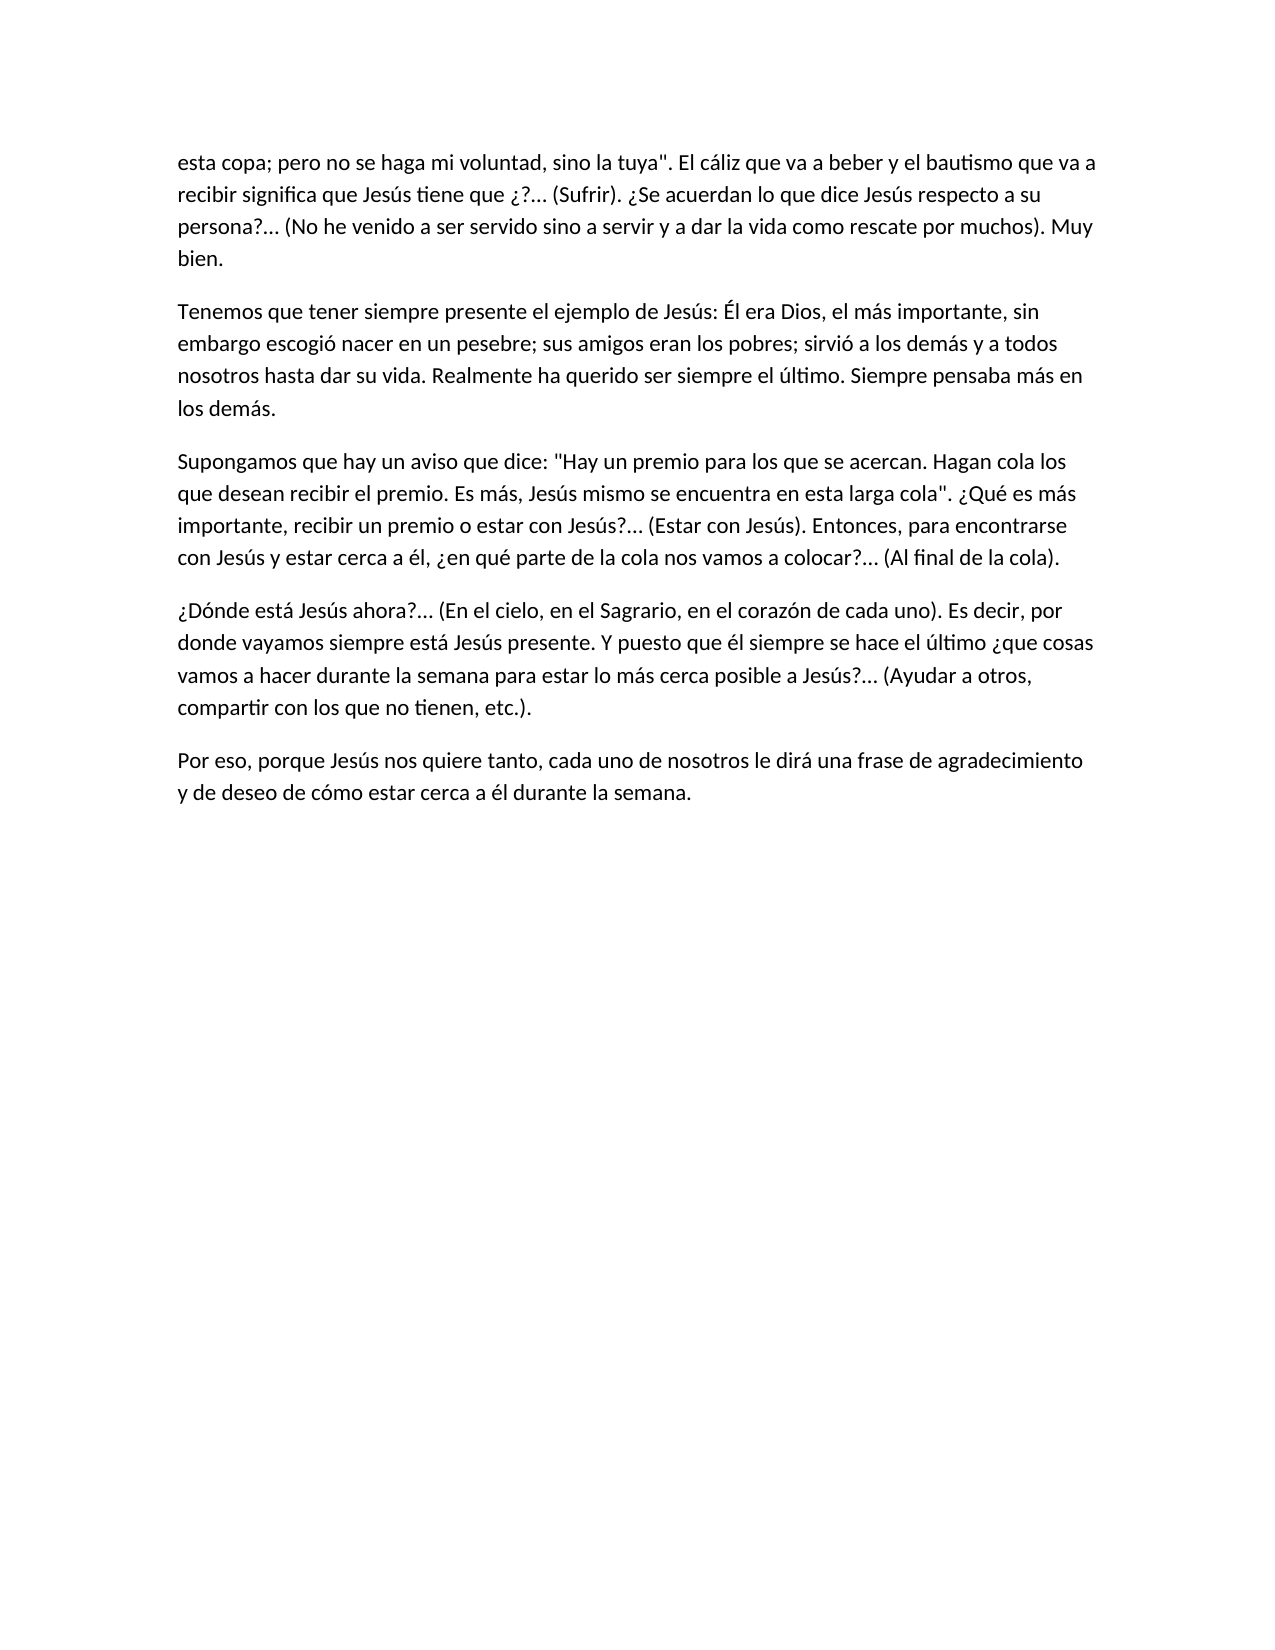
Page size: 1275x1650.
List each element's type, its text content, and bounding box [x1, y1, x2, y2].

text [177, 148, 1098, 272]
text ¿Dónde está Jesús ahora?… (En el cielo, en el Sagrario, en el corazón de cada uno). Es decir, por donde vayamos siempre está Jesús presente. Y puesto que él siempre se hace el último ¿que cosas vamos a hacer durante la semana para estar lo más cerca posible a Jesús?… (Ayudar a otros, compartir con los que no tienen, etc.). [177, 596, 1098, 721]
text Supongamos que hay un aviso que dice: "Hay un premio para los que se acercan. Hagan cola los que desean recibir el premio. Es más, Jesús mismo se encuentra en esta larga cola". ¿Qué es más importante, recibir un premio o estar con Jesús?… (Estar con Jesús). Entonces, para encontrarse con Jesús y estar cerca a él, ¿en qué parte de la cola nos vamos a colocar?… (Al final de la cola). [177, 447, 1098, 571]
text Por eso, porque Jesús nos quiere tanto, cada uno de nosotros le dirá una frase de agradecimiento y de deseo de cómo estar cerca a él durante la semana. [177, 746, 1098, 806]
text Tenemos que tener siempre presente el ejemplo de Jesús: Él era Dios, el más importante, sin embargo escogió nacer en un pesebre; sus amigos eran los pobres; sirvió a los demás y a todos nosotros hasta dar su vida. Realmente ha querido ser siempre el último. Siempre pensaba más en los demás. [177, 297, 1098, 422]
